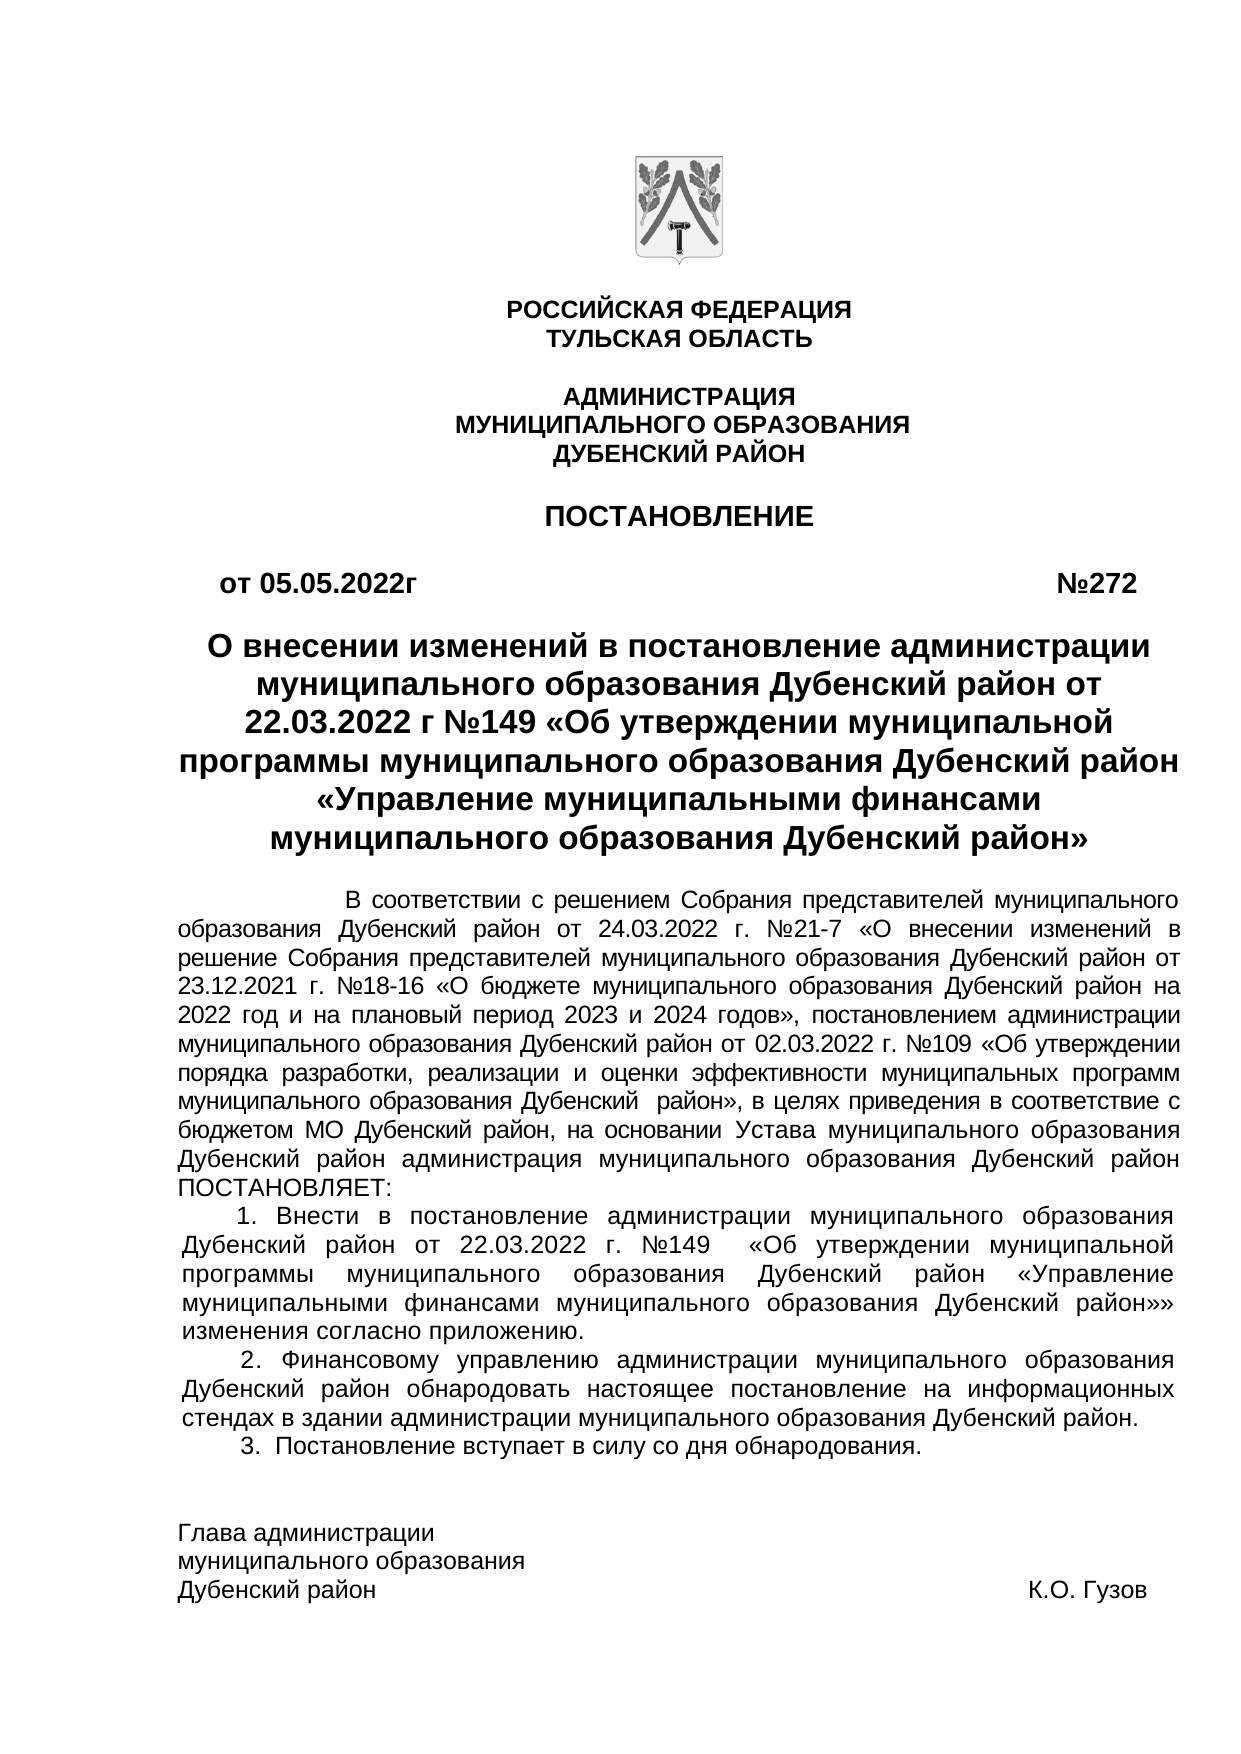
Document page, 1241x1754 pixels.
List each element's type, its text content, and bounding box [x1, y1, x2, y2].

picture [635, 156, 723, 265]
text муниципального образования [177, 1546, 1181, 1575]
text 3. Постановление вступает в силу со дня обнародования. [182, 1431, 1176, 1460]
text В соответствии с решением Собрания представителей муниципального образования Дубенский район от 24.03.2022 г. №21-7 «О внесении изменений в решение Собрания представителей муниципального образования Дубенский район от 23.12.2021 г. №18-16 «О бюджете муниципального образования Дубенский район на 2022 год и на плановый период 2023 и 2024 годов», постановлением администрации муниципального образования Дубенский район от 02.03.2022 г. №109 «Об утверждении порядка разработки, реализации и оценки эффективности муниципальных программ муниципального образования Дубенский район», в целях приведения в соответствие с бюджетом МО Дубенский район, на основании Устава муниципального образования Дубенский район администрация муниципального образования Дубенский район ПОСТАНОВЛЯЕТ: [177, 885, 1181, 1201]
text АДМИНИСТРАЦИЯ [177, 382, 1181, 411]
text О внесении изменений в постановление администрации муниципального образования Дубенский район от 22.03.2022 г №149 «Об утверждении муниципальной программы муниципального образования Дубенский район «Управление муниципальными финансами муниципального образования Дубенский район» [177, 626, 1181, 856]
text ДУБЕНСКИЙ РАЙОН [177, 439, 1181, 468]
text ПОСТАНОВЛЕНИЕ [177, 499, 1181, 533]
text РОССИЙСКАЯ ФЕДЕРАЦИЯ [177, 296, 1181, 324]
text ТУЛЬСКАЯ ОБЛАСТЬ [177, 324, 1181, 353]
text 2. Финансовому управлению администрации муниципального образования Дубенский район обнародовать настоящее постановление на информационных стендах в здании администрации муниципального образования Дубенский район. [182, 1345, 1176, 1431]
text 1. Внести в постановление администрации муниципального образования Дубенский район от 22.03.2022 г. №149 «Об утверждении муниципальной программы муниципального образования Дубенский район «Управление муниципальными финансами муниципального образования Дубенский район»» изменения согласно приложению. [182, 1201, 1176, 1345]
text Глава администрации [177, 1518, 1181, 1546]
text от 05.05.2022г №272 [177, 566, 1181, 600]
text МУНИЦИПАЛЬНОГО ОБРАЗОВАНИЯ [177, 411, 1181, 439]
text Дубенский район К.О. Гузов [177, 1575, 1181, 1604]
